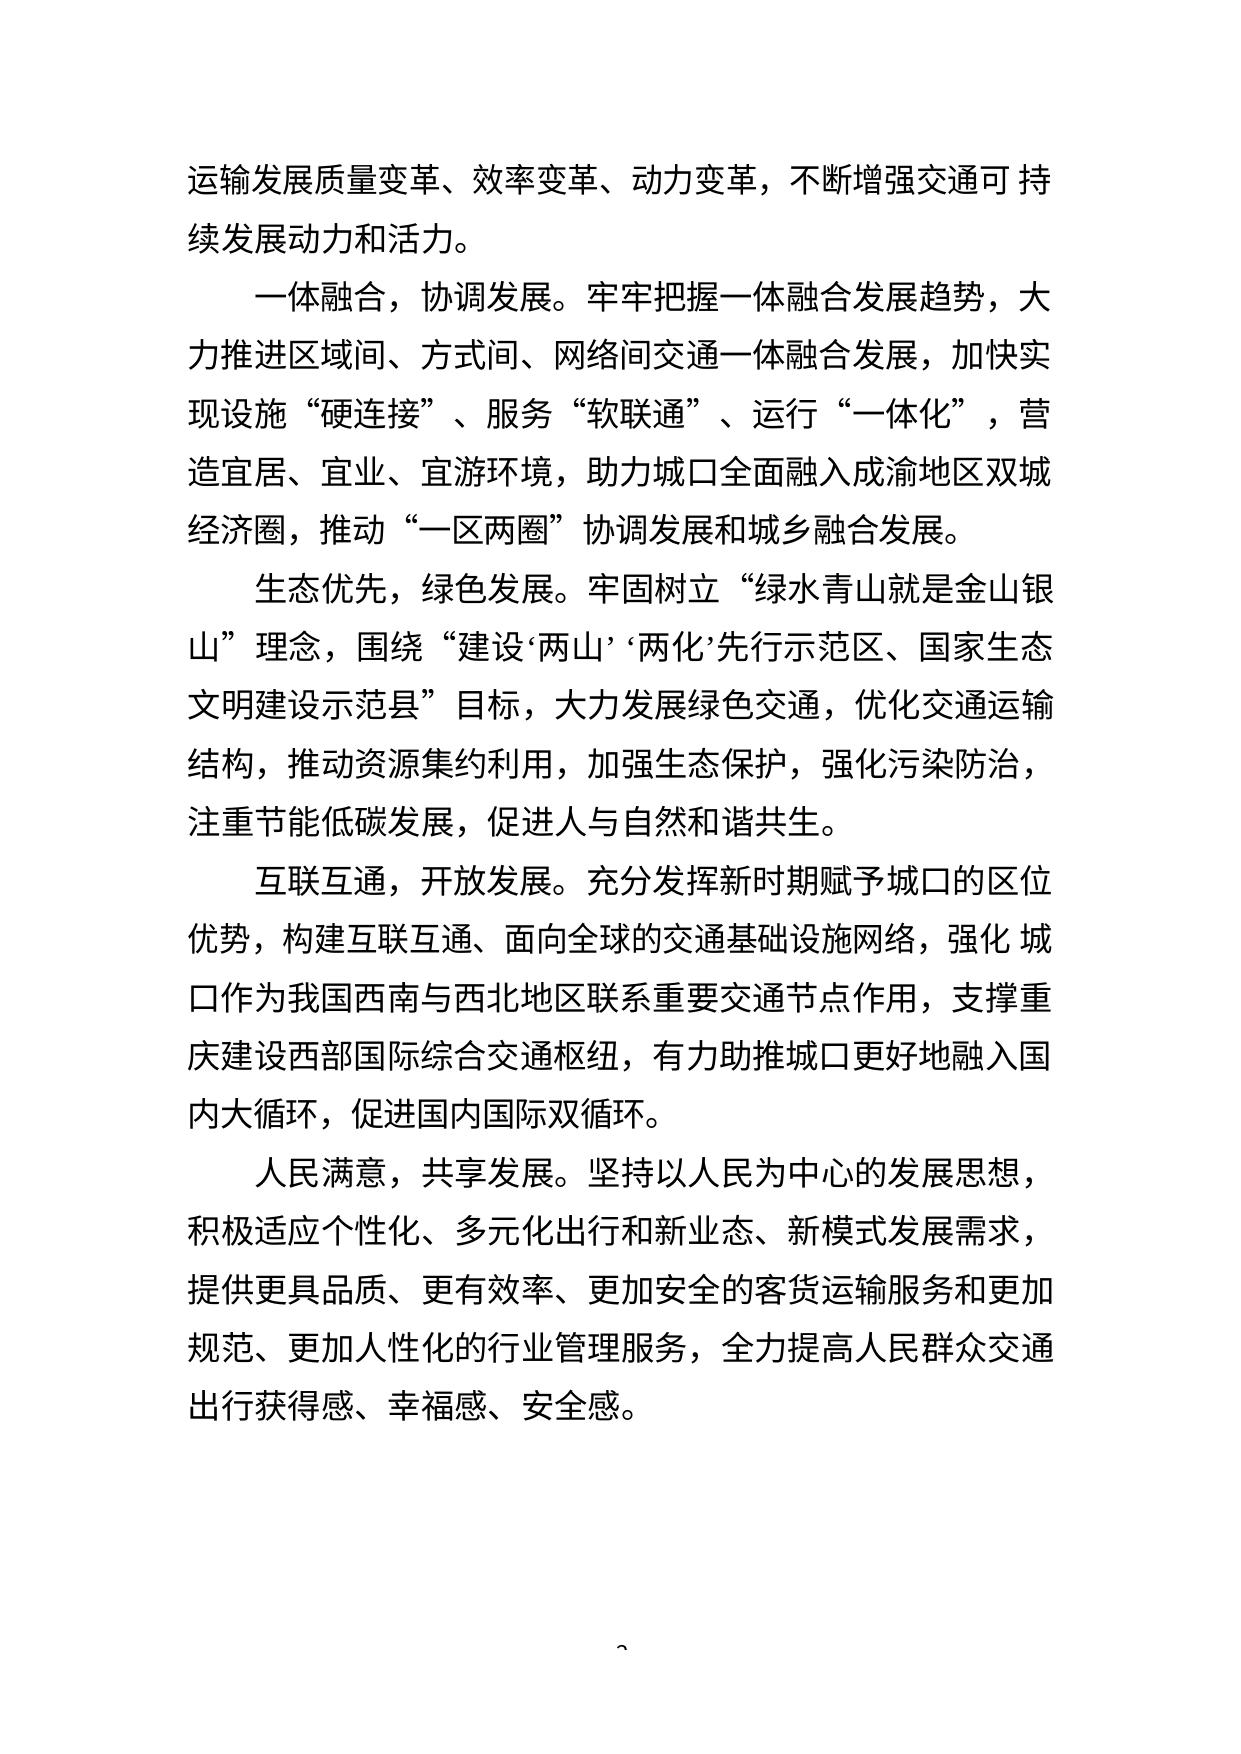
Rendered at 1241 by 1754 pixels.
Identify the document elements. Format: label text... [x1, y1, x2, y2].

text 一体融合，协调发展。牢牢把握一体融合发展趋势，大力推进区域间、方式间、网络间交通一体融合发展，加快实现设施“硬连接”、服务“软联通”、运行“一体化”，营造宜居、宜业、宜游环境，助力城口全面融入成渝地区双城经济圈，推动“一区两圈”协调发展和城乡融合发展。 [187, 271, 1053, 552]
text 生态优先，绿色发展。牢固树立“绿水青山就是金山银山”理念，围绕“建设‘两山’ ‘两化’先行示范区、国家生态文明建设示范县”目标，大力发展绿色交通，优化交通运输结构，推动资源集约利用，加强生态保护，强化污染防治， 注重节能低碳发展，促进人与自然和谐共生。 [187, 563, 1054, 844]
text 人民满意，共享发展。坚持以人民为中心的发展思想， 积极适应个性化、多元化出行和新业态、新模式发展需求， 提供更具品质、更有效率、更加安全的客货运输服务和更加规范、更加人性化的行业管理服务，全力提高人民群众交通出行获得感、幸福感、安全感。 [187, 1147, 1054, 1428]
text 互联互通，开放发展。充分发挥新时期赋予城口的区位优势，构建互联互通、面向全球的交通基础设施网络，强化 城口作为我国西南与西北地区联系重要交通节点作用，支撑重庆建设西部国际综合交通枢纽，有力助推城口更好地融入国内大循环，促进国内国际双循环。 [187, 855, 1053, 1136]
text 运输发展质量变革、效率变革、动力变革，不断增强交通可 持续发展动力和活力。 [187, 154, 1059, 261]
